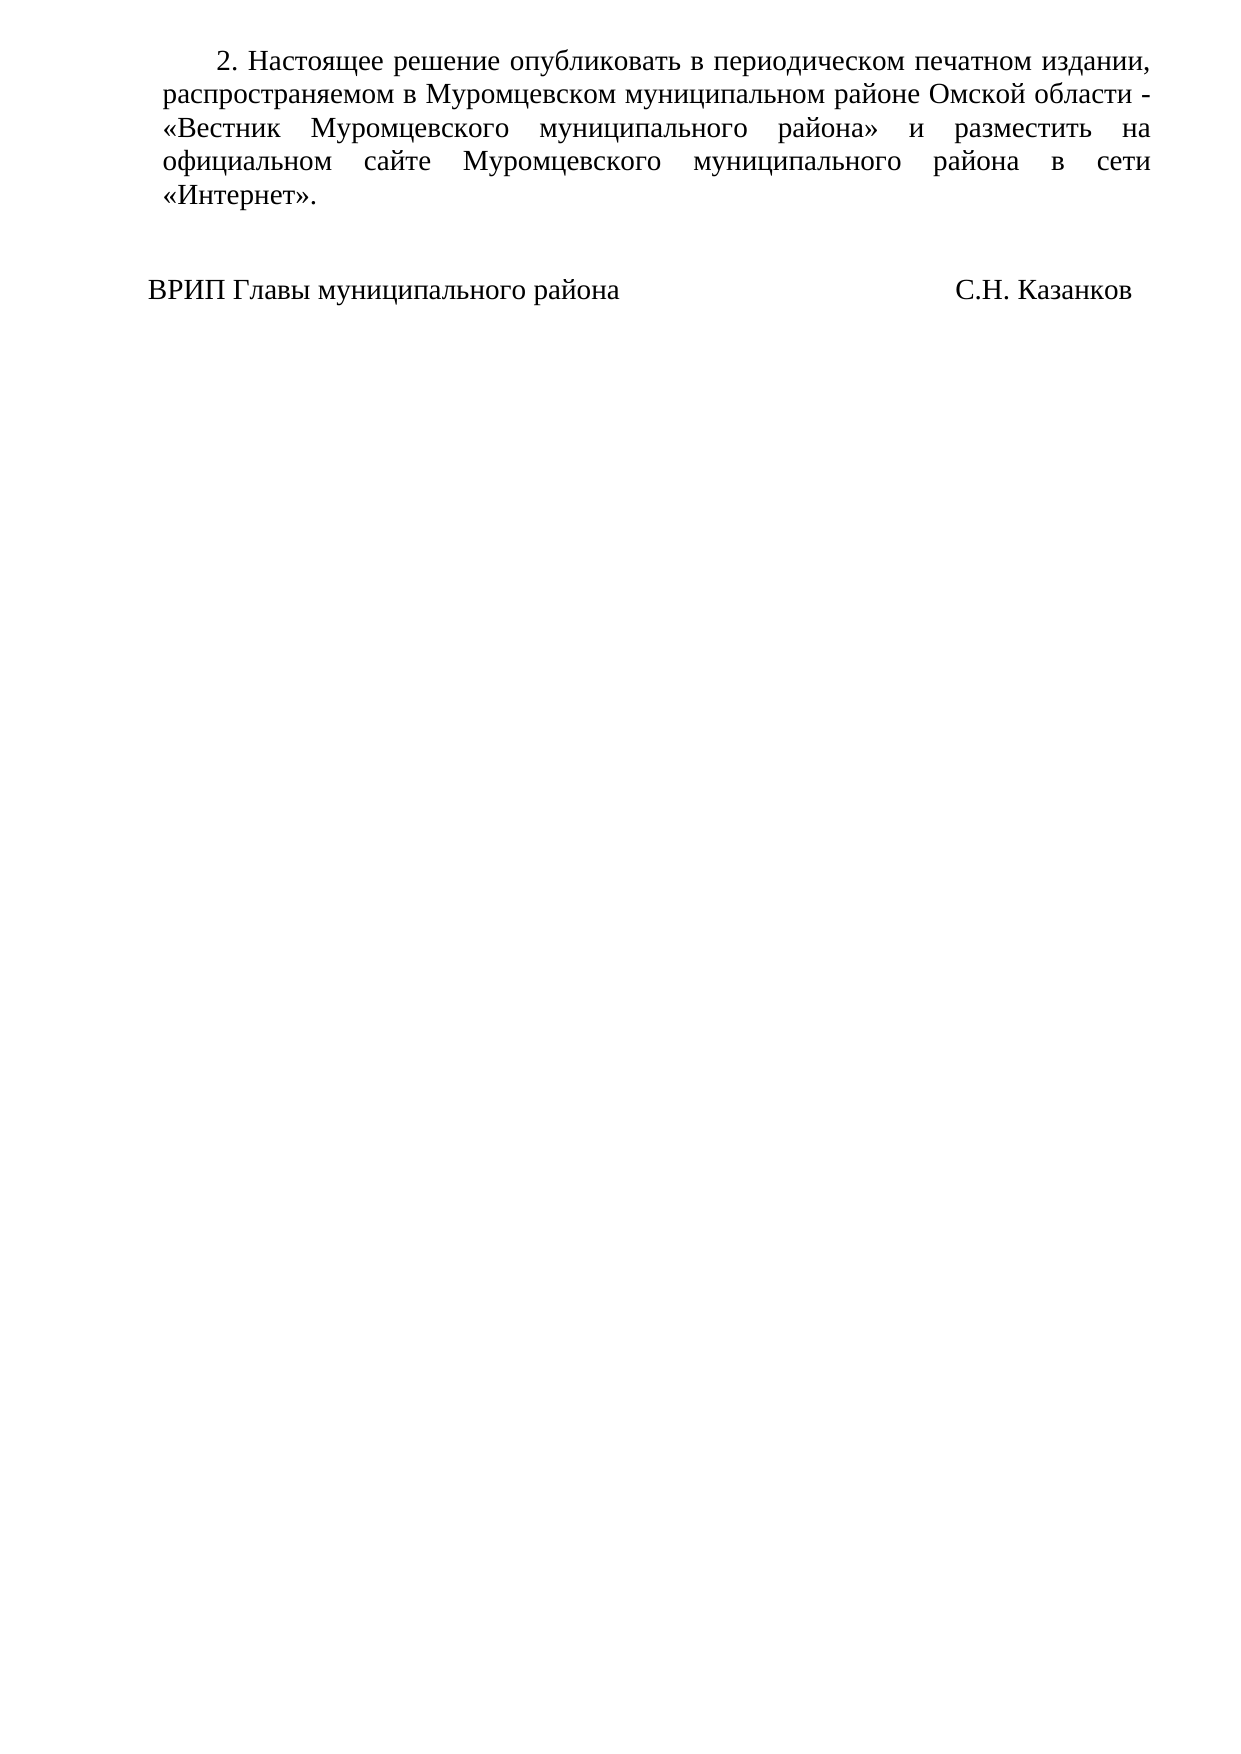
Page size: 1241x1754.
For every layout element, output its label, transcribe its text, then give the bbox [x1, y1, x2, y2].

text 2. Настоящее решение опубликовать в периодическом печатном издании, распространяемом в Муромцевском муниципальном районе Омской области - «Вестник Муромцевского муниципального района» и разместить на официальном сайте Муромцевского муниципального района в сети «Интернет». [162, 43, 1152, 211]
text ВРИП Главы муниципального района С.Н. Казанков [148, 272, 1152, 306]
